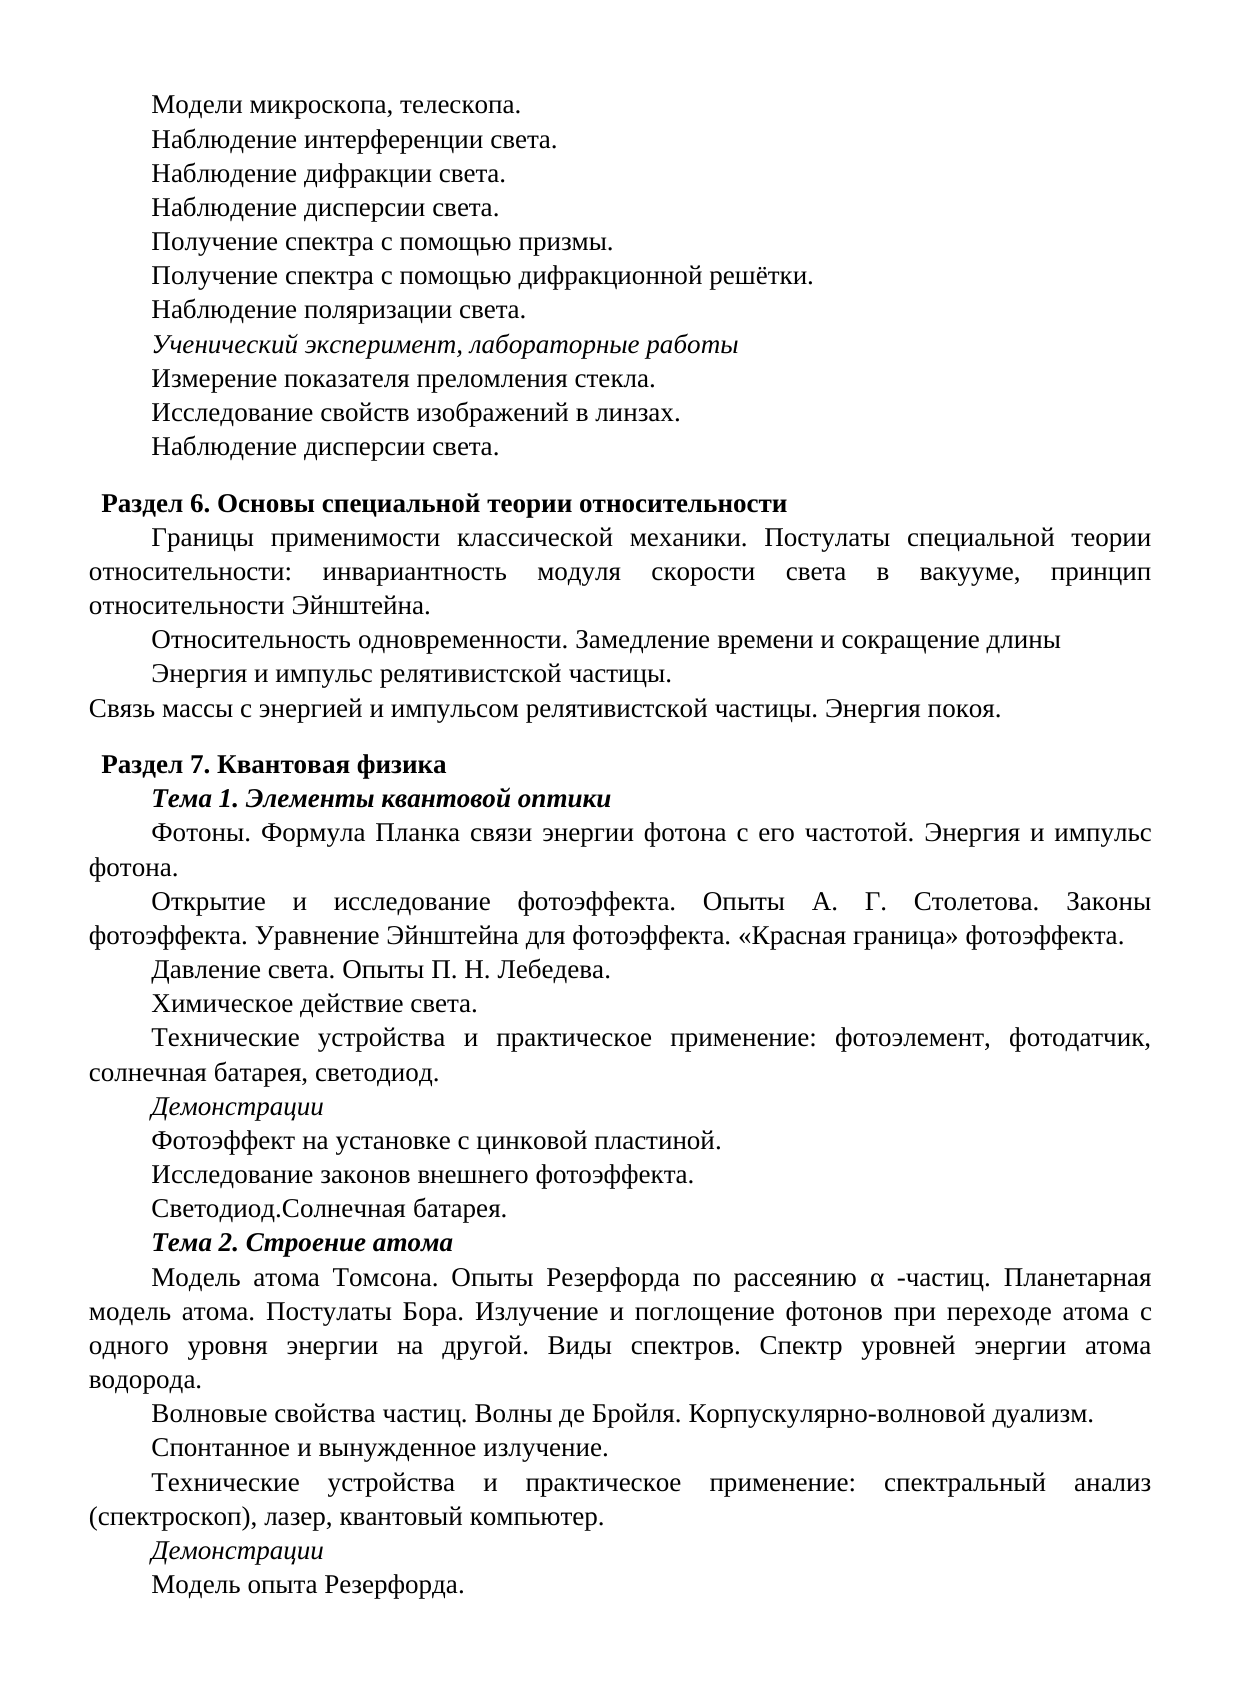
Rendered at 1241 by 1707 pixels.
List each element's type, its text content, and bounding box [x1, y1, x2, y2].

text Технические устройства и практическое применение: фотоэлемент, фотодатчик, солнечная батарея, светодиод. [89, 1022, 1152, 1087]
text Фотоэффект на установке с цинковой пластиной. [89, 1124, 1152, 1155]
text Модель опыта Резерфорда. [89, 1568, 1152, 1599]
text Раздел 6. Основы специальной теории относительности [101, 487, 1152, 518]
text Волновые свойства частиц. Волны де Бройля. Корпускулярно-волновой дуализм. [89, 1397, 1152, 1428]
text Наблюдение интерференции света. [89, 123, 1152, 154]
text Получение спектра с помощью призмы. [89, 225, 1152, 256]
text Наблюдение поляризации света. [89, 294, 1152, 325]
text Получение спектра с помощью дифракционной решётки. [89, 259, 1152, 291]
text Раздел 7. Квантовая физика [101, 748, 1152, 779]
text Демонстрации [89, 1090, 1152, 1121]
text Наблюдение дифракции света. [89, 157, 1152, 188]
text Наблюдение дисперсии света. [89, 191, 1152, 222]
text Модели микроскопа, телескопа. [89, 89, 1152, 120]
text Исследование свойств изображений в линзах. [89, 396, 1152, 427]
text Тема 2. Строение атома [89, 1227, 1152, 1258]
text Спонтанное и вынужденное излучение. [89, 1432, 1152, 1463]
text Связь массы с энергией и импульсом релятивистской частицы. Энергия покоя. [89, 692, 1152, 723]
text Границы применимости классической механики. Постулаты специальной теории относительности: инвариантность модуля скорости света в вакууме, принцип относительности Эйнштейна. [89, 521, 1152, 620]
text Модель атома Томсона. Опыты Резерфорда по рассеянию α -частиц. Планетарная модель атома. Постулаты Бора. Излучение и поглощение фотонов при переходе атома с одного уровня энергии на другой. Виды спектров. Спектр уровней энергии атома водорода. [89, 1261, 1152, 1394]
text Ученический эксперимент, лабораторные работы [89, 328, 1152, 359]
text Тема 1. Элементы квантовой оптики [89, 782, 1152, 813]
text Давление света. Опыты П. Н. Лебедева. [89, 953, 1152, 984]
text Химическое действие света. [89, 987, 1152, 1018]
text Наблюдение дисперсии света. [89, 430, 1152, 461]
text Энергия и импульс релятивистской частицы. [89, 658, 1152, 689]
text Демонстрации [89, 1534, 1152, 1565]
text Исследование законов внешнего фотоэффекта. [89, 1158, 1152, 1189]
text Технические устройства и практическое применение: спектральный анализ (спектроскоп), лазер, квантовый компьютер. [89, 1466, 1152, 1531]
text Фотоны. Формула Планка связи энергии фотона с его частотой. Энергия и импульс фотона. [89, 817, 1152, 882]
text Относительность одновременности. Замедление времени и сокращение длины [89, 623, 1152, 654]
text Открытие и исследование фотоэффекта. Опыты А. Г. Столетова. Законы фотоэффекта. Уравнение Эйнштейна для фотоэффекта. «Красная граница» фотоэффекта. [89, 885, 1152, 950]
text Измерение показателя преломления стекла. [89, 362, 1152, 393]
text Светодиод.Солнечная батарея. [89, 1192, 1152, 1223]
